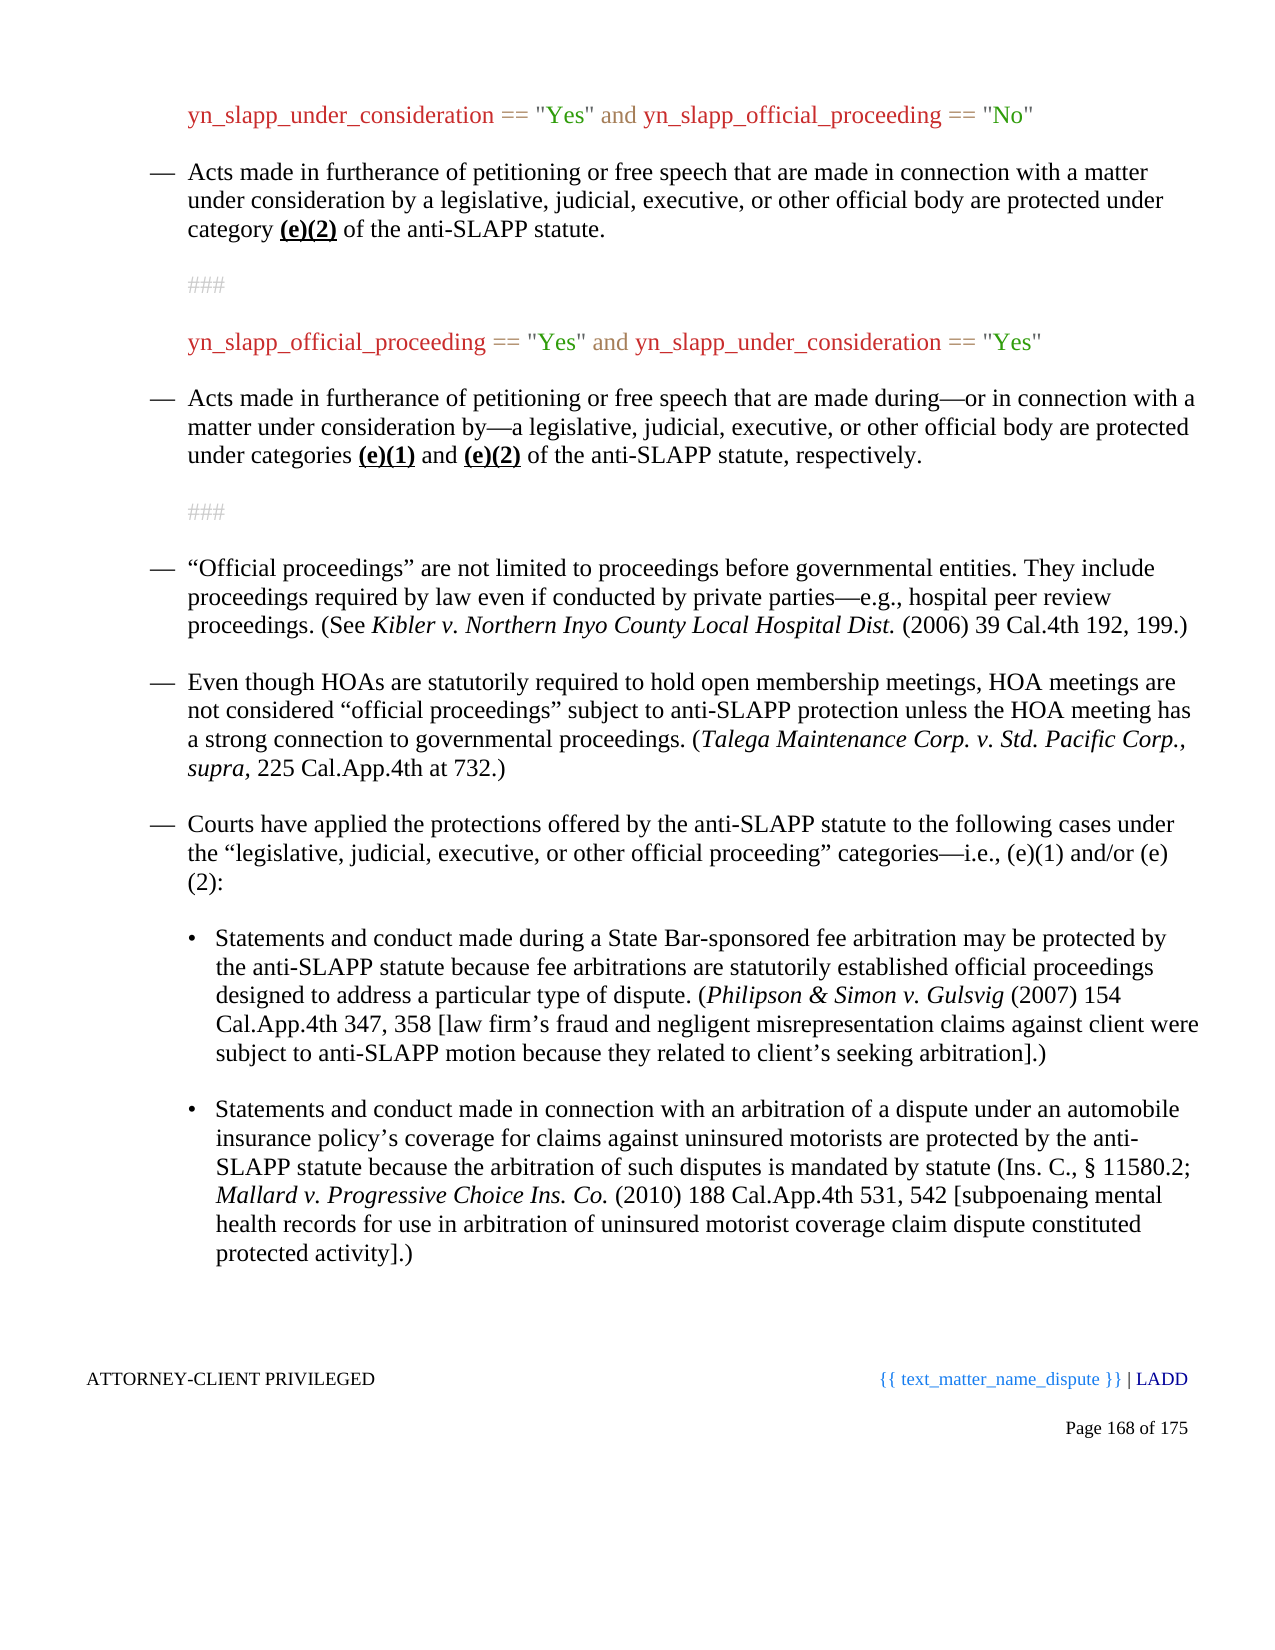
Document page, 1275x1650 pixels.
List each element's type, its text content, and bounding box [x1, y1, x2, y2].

text — “Official proceedings” are not limited to proceedings before governmental entities. They include proceedings required by law even if conducted by private parties—e.g., hospital peer review proceedings. (See Kibler v. Northern Inyo County Local Hospital Dist. (2006) 39 Cal.4th 192, 199.) [150, 553, 1200, 639]
text — Courts have applied the protections offered by the anti-SLAPP statute to the following cases under the “legislative, judicial, executive, or other official proceeding” categories—i.e., (e)(1) and/or (e)(2): [150, 809, 1200, 896]
text — Acts made in furtherance of petitioning or free speech that are made during—or in connection with a matter under consideration by—a legislative, judicial, executive, or other official body are protected under categories (e)(1) and (e)(2) of the anti-SLAPP statute, respectively. [150, 383, 1200, 469]
text • Statements and conduct made during a State Bar-sponsored fee arbitration may be protected by the anti-SLAPP statute because fee arbitrations are statutorily established official proceedings designed to address a particular type of dispute. (Philipson & Simon v. Gulsvig (2007) 154 Cal.App.4th 347, 358 [law firm’s fraud and negligent misrepresentation claims against client were subject to anti-SLAPP motion because they related to client’s seeking arbitration].) [187, 923, 1200, 1067]
text — Even though HOAs are statutorily required to hold open membership meetings, HOA meetings are not considered “official proceedings” subject to anti-SLAPP protection unless the HOA meeting has a strong connection to governmental proceedings. (Talega Maintenance Corp. v. Std. Pacific Corp., supra, 225 Cal.App.4th at 732.) [150, 667, 1200, 782]
text • Statements and conduct made in connection with an arbitration of a dispute under an automobile insurance policy’s coverage for claims against uninsured motorists are protected by the anti-SLAPP statute because the arbitration of such disputes is mandated by statute (Ins. C., § 11580.2; Mallard v. Progressive Choice Ins. Co. (2010) 188 Cal.App.4th 531, 542 [subpoenaing mental health records for use in arbitration of uninsured motorist coverage claim dispute constituted protected activity].) [187, 1094, 1200, 1267]
text — Acts made in furtherance of petitioning or free speech that are made in connection with a matter under consideration by a legislative, judicial, executive, or other official body are protected under category (e)(2) of the anti-SLAPP statute. [150, 157, 1200, 243]
